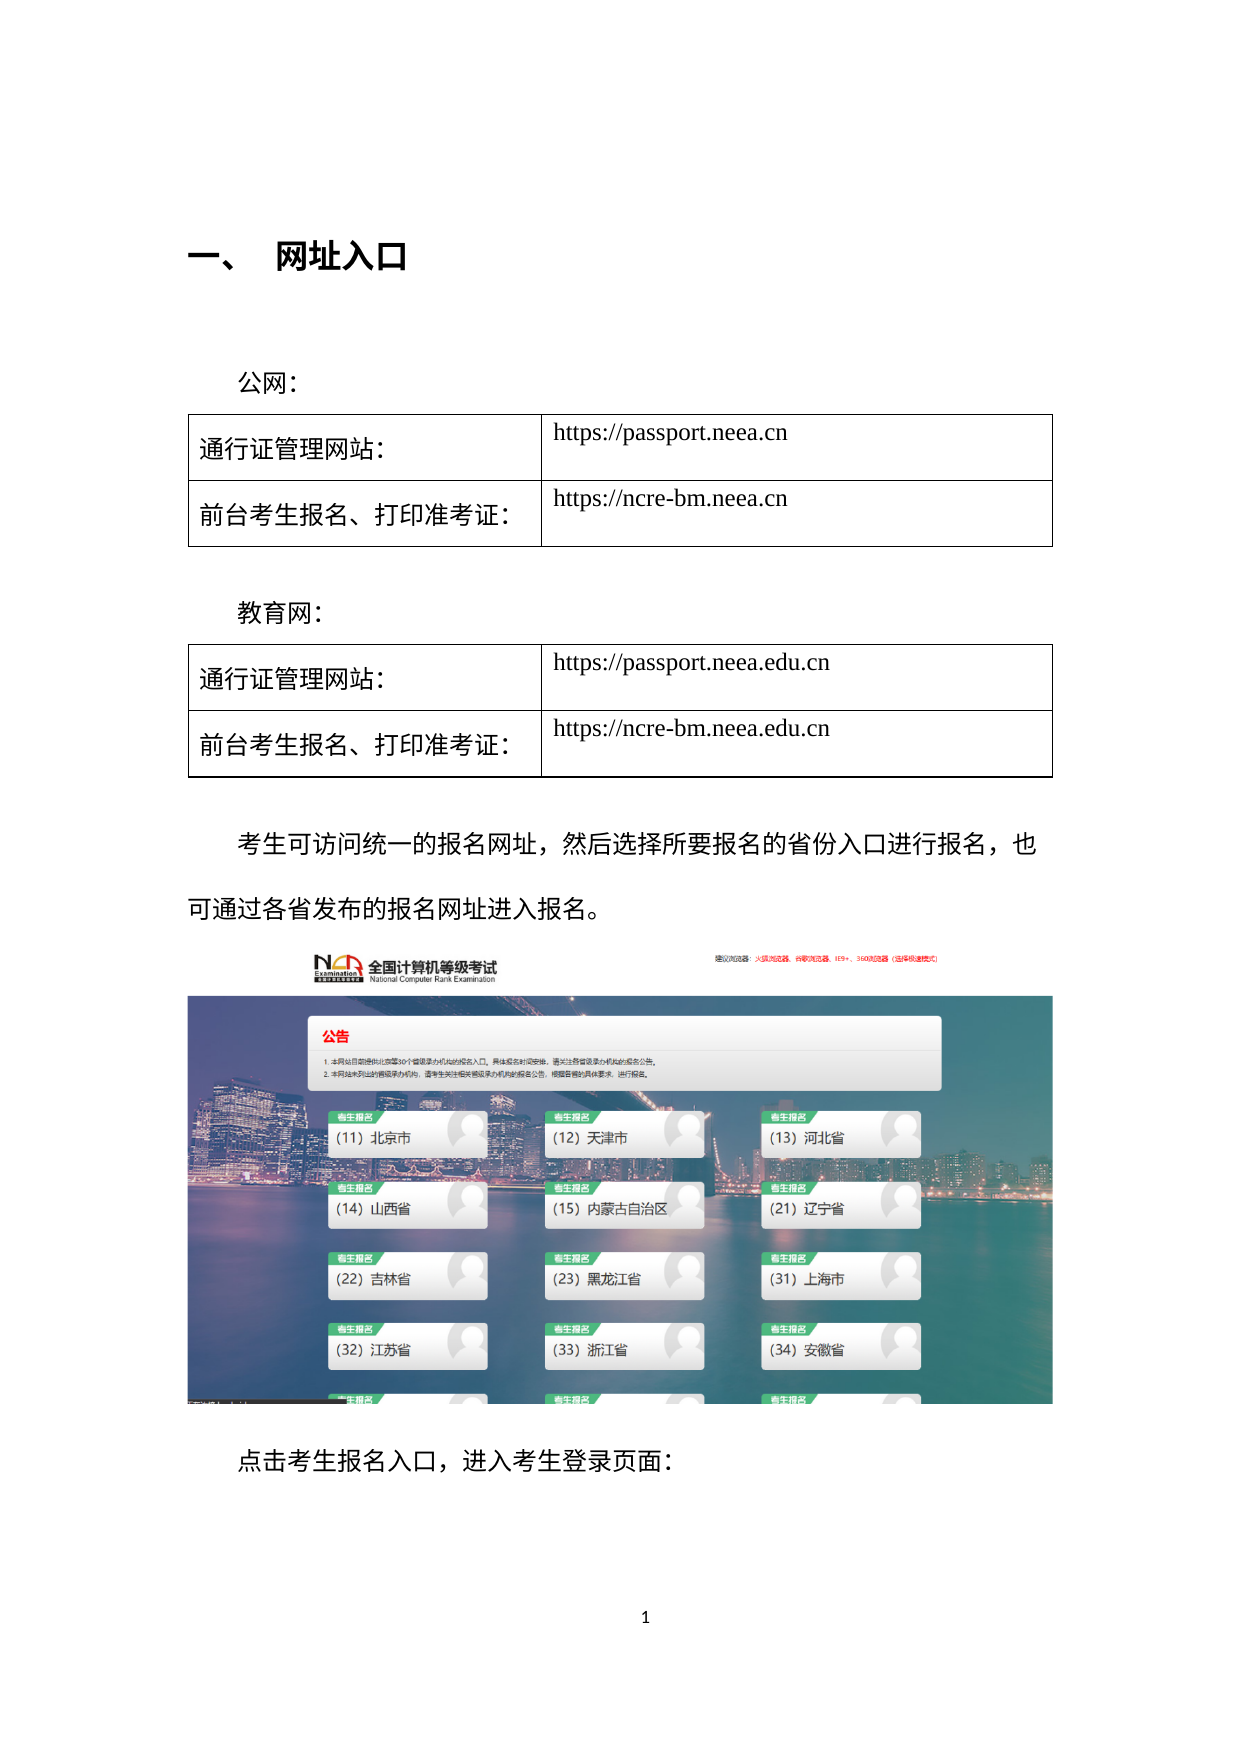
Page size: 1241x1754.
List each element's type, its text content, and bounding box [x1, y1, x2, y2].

table_header 通行证管理网站： [189, 645, 541, 710]
text 点击考生报名入口，进入考生登录页面： [187, 1427, 1053, 1492]
table_cell https://ncre-bm.neea.cn [542, 481, 1052, 546]
text 教育网： [187, 579, 1053, 644]
table_header https://passport.neea.cn [542, 415, 1052, 480]
picture [187, 940, 1053, 1404]
table_header 通行证管理网站： [189, 415, 541, 480]
subtitle 网址入口 [187, 222, 1053, 287]
text 公网： [187, 349, 1053, 414]
text 考生可访问统一的报名网址，然后选择所要报名的省份入口进行报名，也可通过各省发布的报名网址进入报名。 [187, 810, 1053, 940]
table_header https://passport.neea.edu.cn [542, 645, 1052, 710]
table_cell https://ncre-bm.neea.edu.cn [542, 711, 1052, 776]
table_cell 前台考生报名、打印准考证： [189, 481, 541, 546]
table_cell 前台考生报名、打印准考证： [189, 711, 541, 776]
